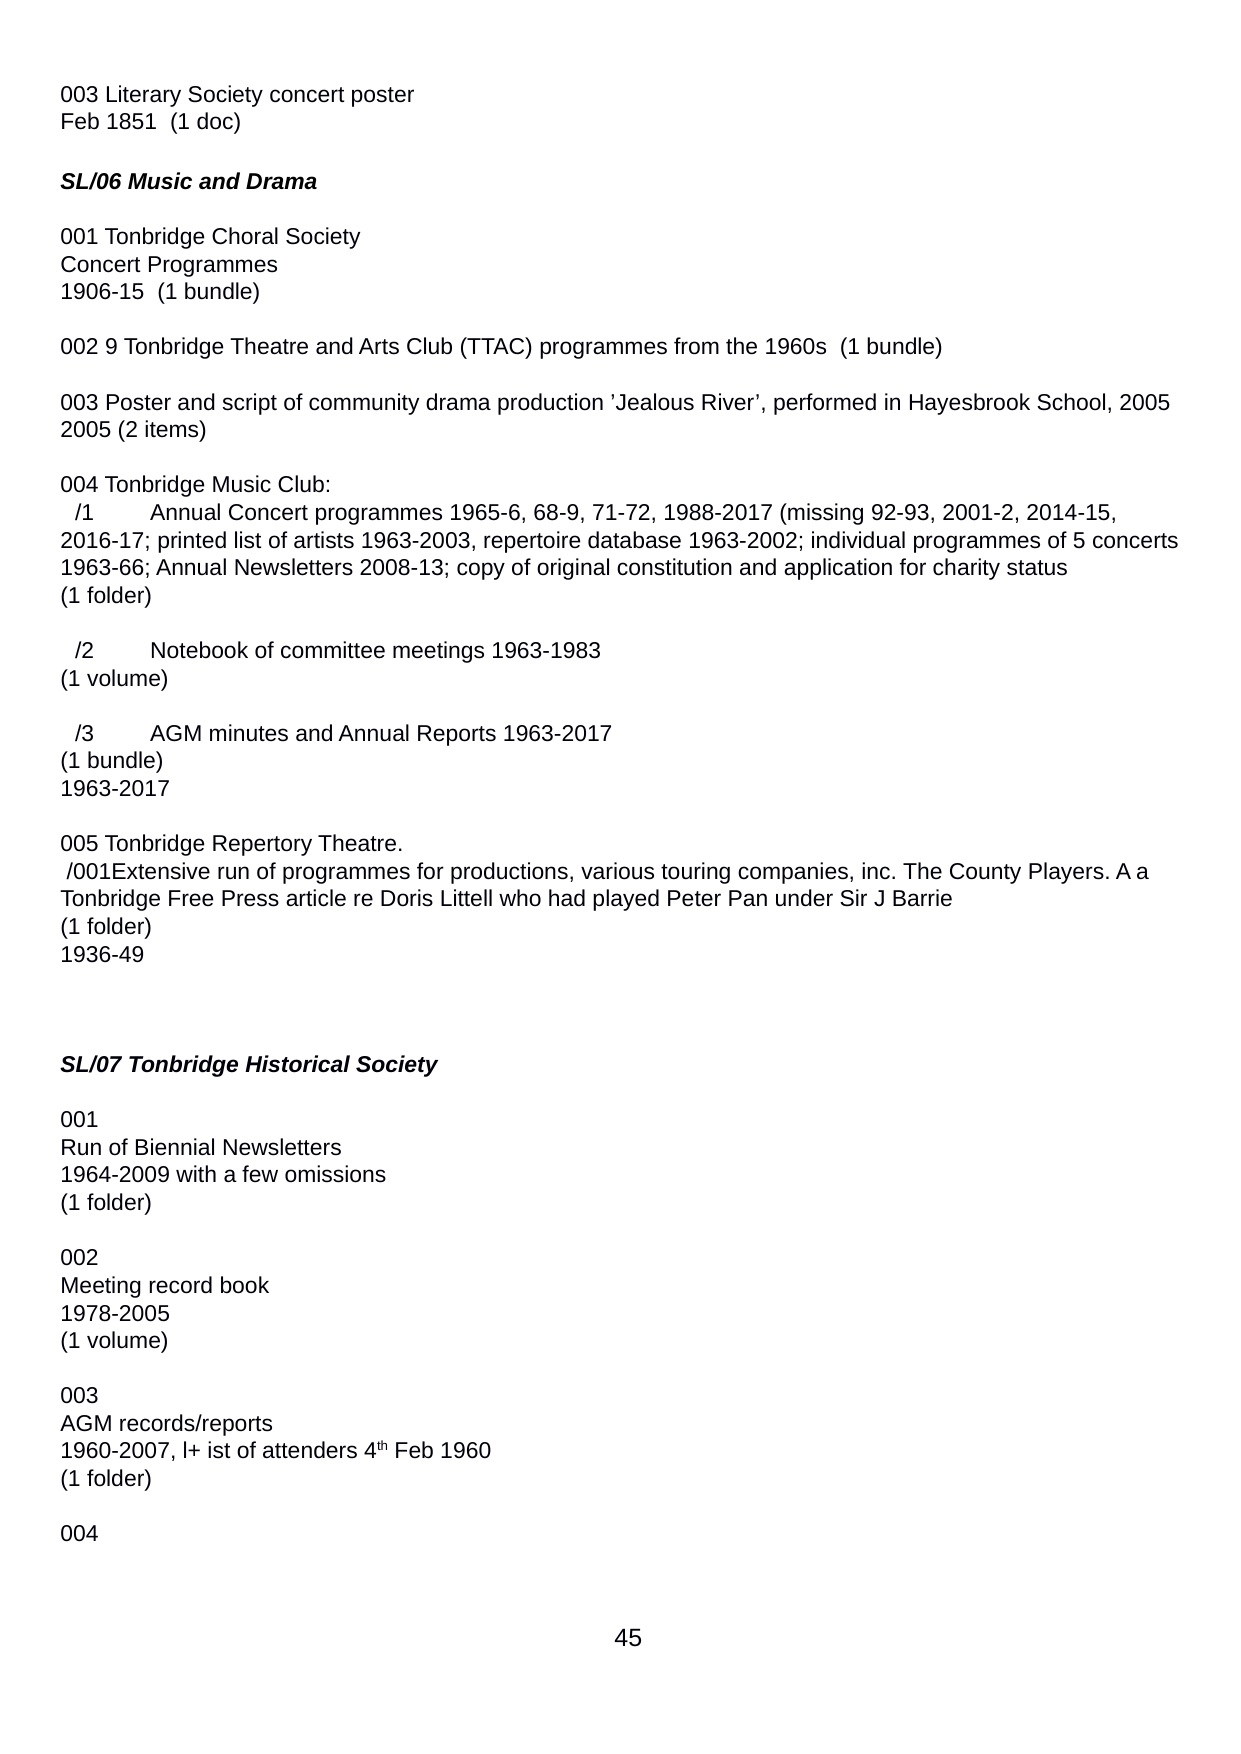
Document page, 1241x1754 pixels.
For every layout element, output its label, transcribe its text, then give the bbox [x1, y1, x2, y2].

text 001 [60, 1106, 1181, 1133]
text Feb 1851 (1 doc) [60, 108, 1181, 135]
text (1 volume) [60, 664, 1181, 691]
text 004 [60, 1520, 1181, 1547]
text 005 Tonbridge Repertory Theatre. [60, 830, 1181, 857]
text (1 folder) [60, 913, 1181, 939]
text AGM records/reports [60, 1410, 1181, 1436]
text 004 Tonbridge Music Club: [60, 471, 1181, 498]
text 1963-2017 [60, 775, 1181, 801]
text 1964-2009 with a few omissions [60, 1161, 1181, 1188]
text (1 volume) [60, 1327, 1181, 1353]
text 1960-2007, l+ ist of attenders 4th Feb 1960 [60, 1437, 1181, 1464]
text 1936-49 [60, 941, 1181, 967]
text 003 [60, 1382, 1181, 1409]
text 003 Poster and script of community drama production ’Jealous River’, performed in Hayesbrook School, 2005 [60, 388, 1181, 415]
text SL/07 Tonbridge Historical Society [60, 1051, 1181, 1077]
text 002 9 Tonbridge Theatre and Arts Club (TTAC) programmes from the 1960s (1 bundle) [60, 333, 1181, 360]
text 1906-15 (1 bundle) [60, 278, 1181, 304]
text 2005 (2 items) [60, 416, 1181, 442]
text 003 Literary Society concert poster [60, 81, 1181, 107]
text /3 AGM minutes and Annual Reports 1963-2017 [60, 720, 1181, 746]
text 001 Tonbridge Choral Society [60, 223, 1181, 249]
list SL/06 Music and Drama [60, 168, 1181, 194]
text (1 folder) [60, 1465, 1181, 1491]
text Meeting record book [60, 1272, 1181, 1298]
text /001Extensive run of programmes for productions, various touring companies, inc. The County Players. A a Tonbridge Free Press article re Doris Littell who had played Peter Pan under Sir J Barrie [60, 858, 1181, 912]
text /2 Notebook of committee meetings 1963-1983 [60, 637, 1181, 663]
text 1978-2005 [60, 1299, 1181, 1326]
text 002 [60, 1244, 1181, 1271]
text (1 folder) [60, 582, 1181, 608]
text (1 folder) [60, 1189, 1181, 1215]
text Run of Biennial Newsletters [60, 1134, 1181, 1160]
text /1 Annual Concert programmes 1965-6, 68-9, 71-72, 1988-2017 (missing 92-93, 2001-2, 2014-15, 2016-17; printed list of artists 1963-2003, repertoire database 1963-2002; individual programmes of 5 concerts 1963-66; Annual Newsletters 2008-13; copy of original constitution and application for charity status [60, 499, 1181, 581]
text (1 bundle) [60, 747, 1181, 774]
text Concert Programmes [60, 251, 1181, 277]
